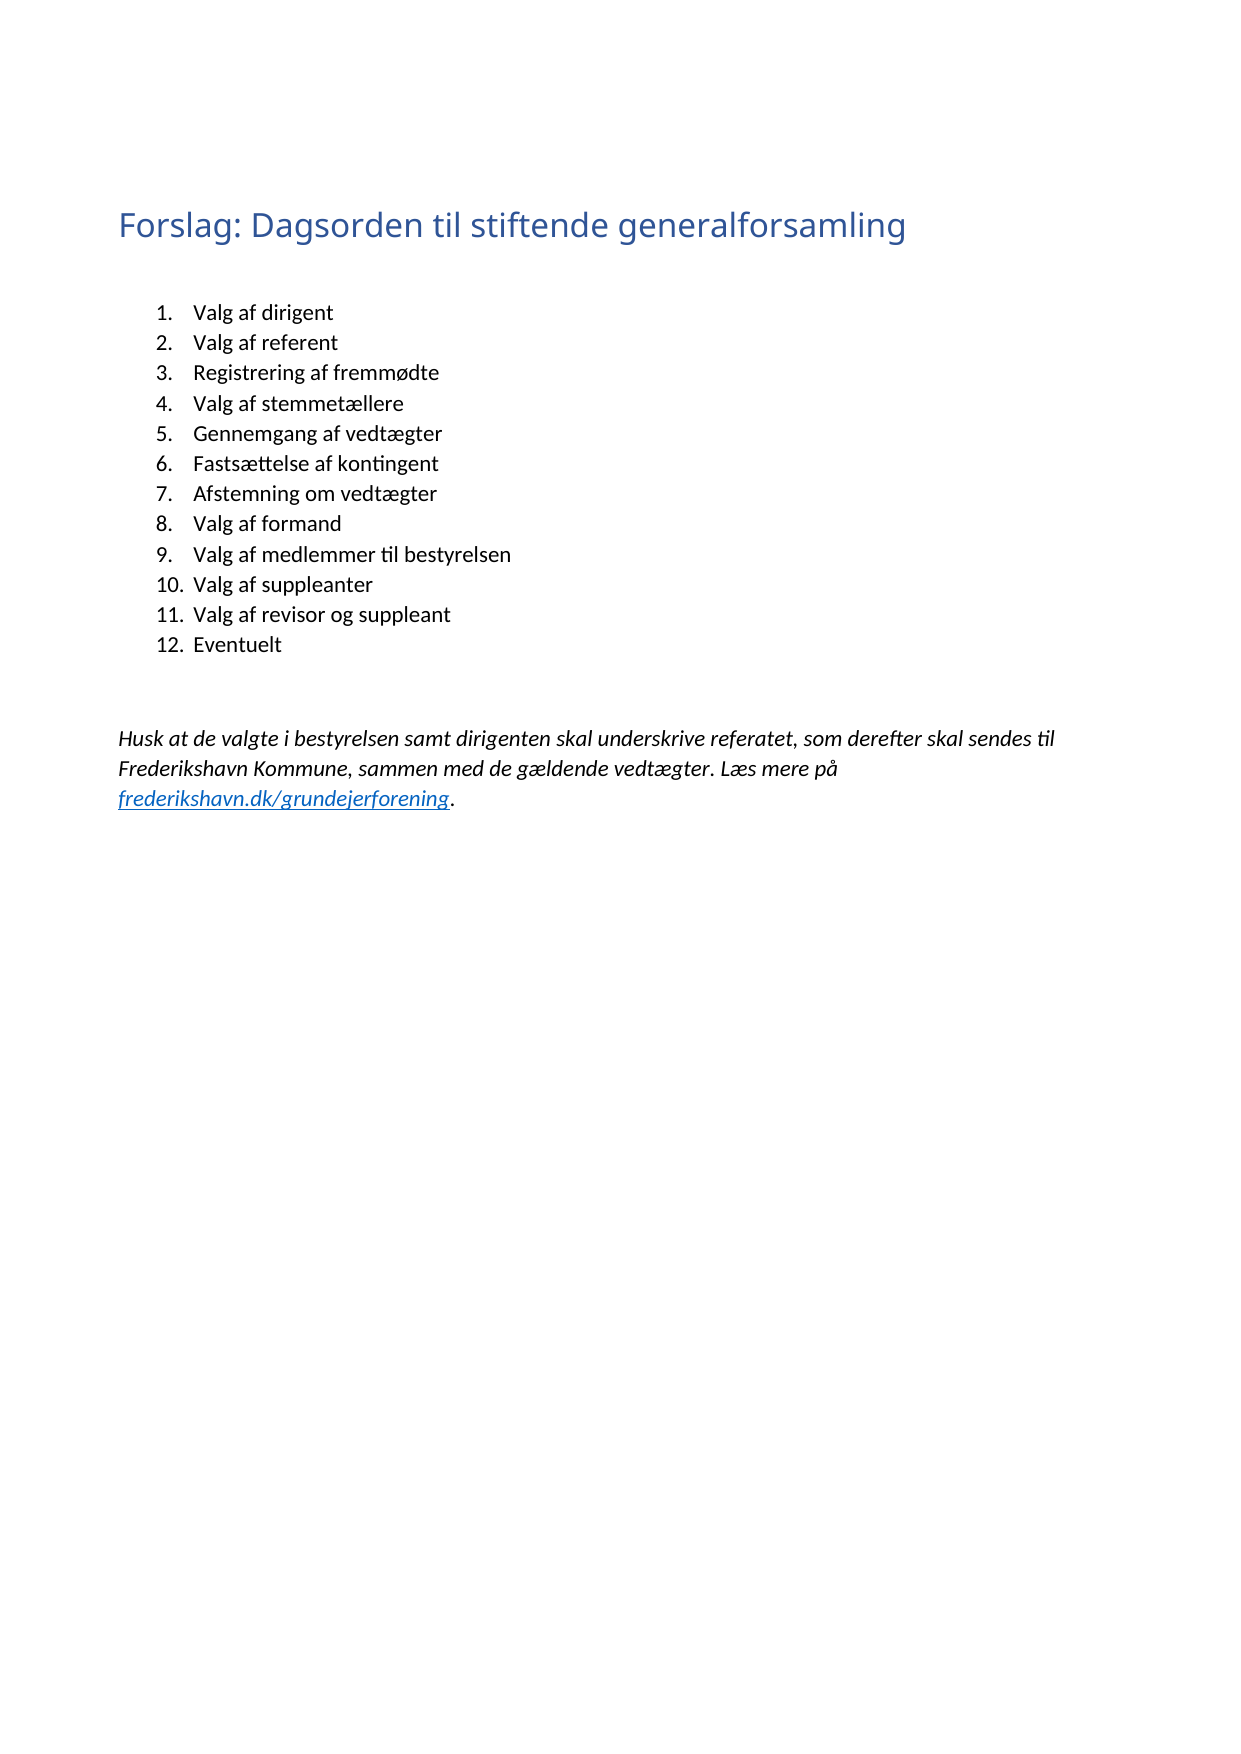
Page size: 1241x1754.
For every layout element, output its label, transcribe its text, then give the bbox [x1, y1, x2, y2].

subtitle Forslag: Dagsorden til stiftende generalforsamling [118, 202, 1122, 248]
text Husk at de valgte i bestyrelsen samt dirigenten skal underskrive referatet, som derefter skal sendes til Frederikshavn Kommune, sammen med de gældende vedtægter. Læs mere på frederikshavn.dk/grundejerforening. [118, 724, 1122, 812]
list Gennemgang af vedtægter [156, 419, 1122, 447]
list Valg af stemmetællere [156, 389, 1122, 417]
list Eventuelt [156, 630, 1122, 658]
list Valg af medlemmer til bestyrelsen [156, 540, 1122, 568]
list Valg af dirigent [156, 298, 1122, 326]
list Registrering af fremmødte [156, 358, 1122, 386]
list Fastsættelse af kontingent [156, 449, 1122, 477]
list Valg af referent [156, 328, 1122, 356]
list Valg af revisor og suppleant [156, 600, 1122, 628]
list Afstemning om vedtægter [156, 479, 1122, 507]
list Valg af suppleanter [156, 570, 1122, 598]
list Valg af formand [156, 509, 1122, 537]
